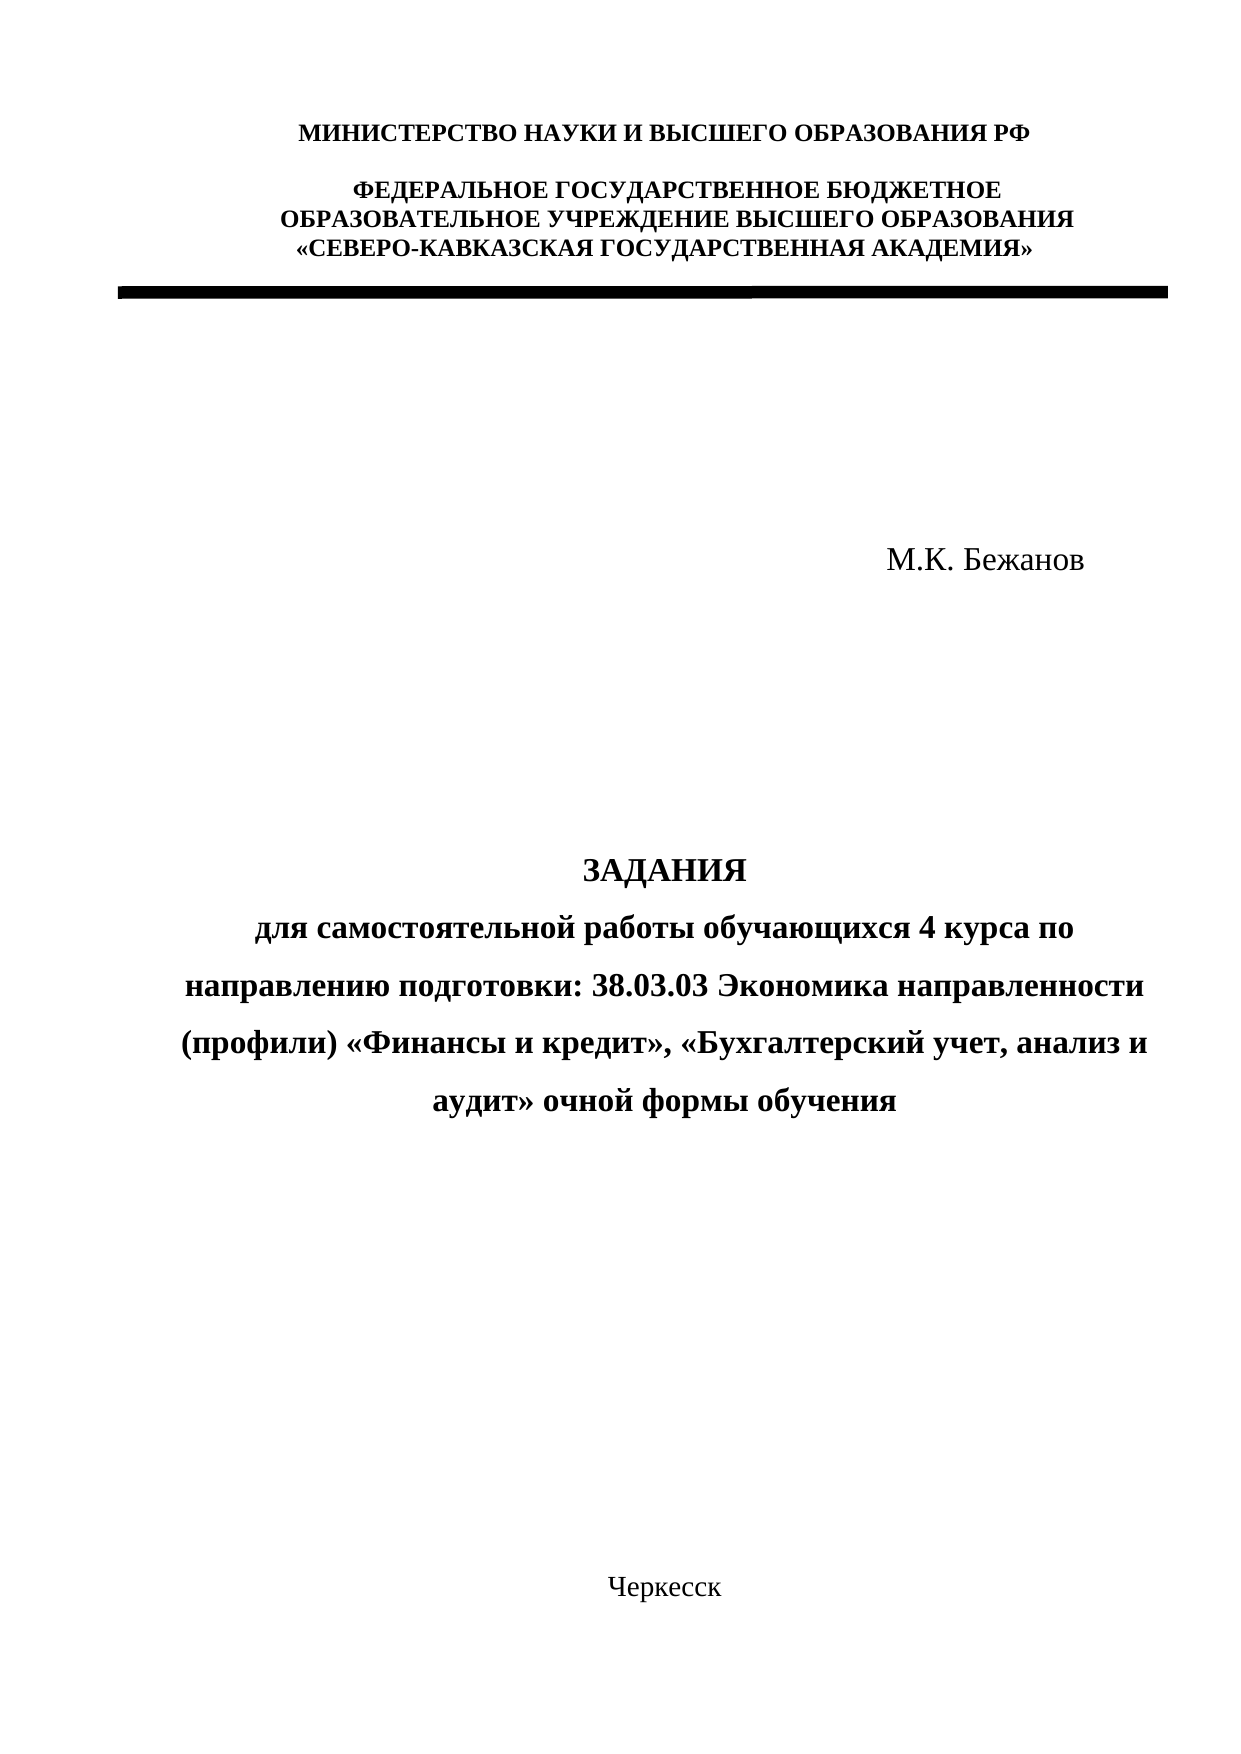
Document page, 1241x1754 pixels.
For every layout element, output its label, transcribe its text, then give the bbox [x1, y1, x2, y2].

text Черкесск [177, 1569, 1152, 1602]
text «СЕВЕРО-КАВКАЗСКАЯ ГОСУДАРСТВЕННАЯ АКАДЕМИЯ» [177, 233, 1152, 262]
text ФЕДЕРАЛЬНОЕ ГОСУДАРСТВЕННОЕ БЮДЖЕТНОЕ [177, 176, 1177, 204]
text М.К. Бежанов [886, 539, 1152, 577]
text ЗАДАНИЯ [177, 850, 1152, 888]
text для самостоятельной работы обучающихся 4 курса по направлению подготовки: 38.03.03 Экономика направленности (профили) «Финансы и кредит», «Бухгалтерский учет, анализ и аудит» очной формы обучения [177, 908, 1152, 1118]
text МИНИСТЕРСТВО НАУКИ И ВЫСШЕГО ОБРАЗОВАНИЯ РФ [177, 118, 1152, 147]
text ОБРАЗОВАТЕЛЬНОЕ УЧРЕЖДЕНИЕ ВЫСШЕГО ОБРАЗОВАНИЯ [177, 204, 1177, 233]
